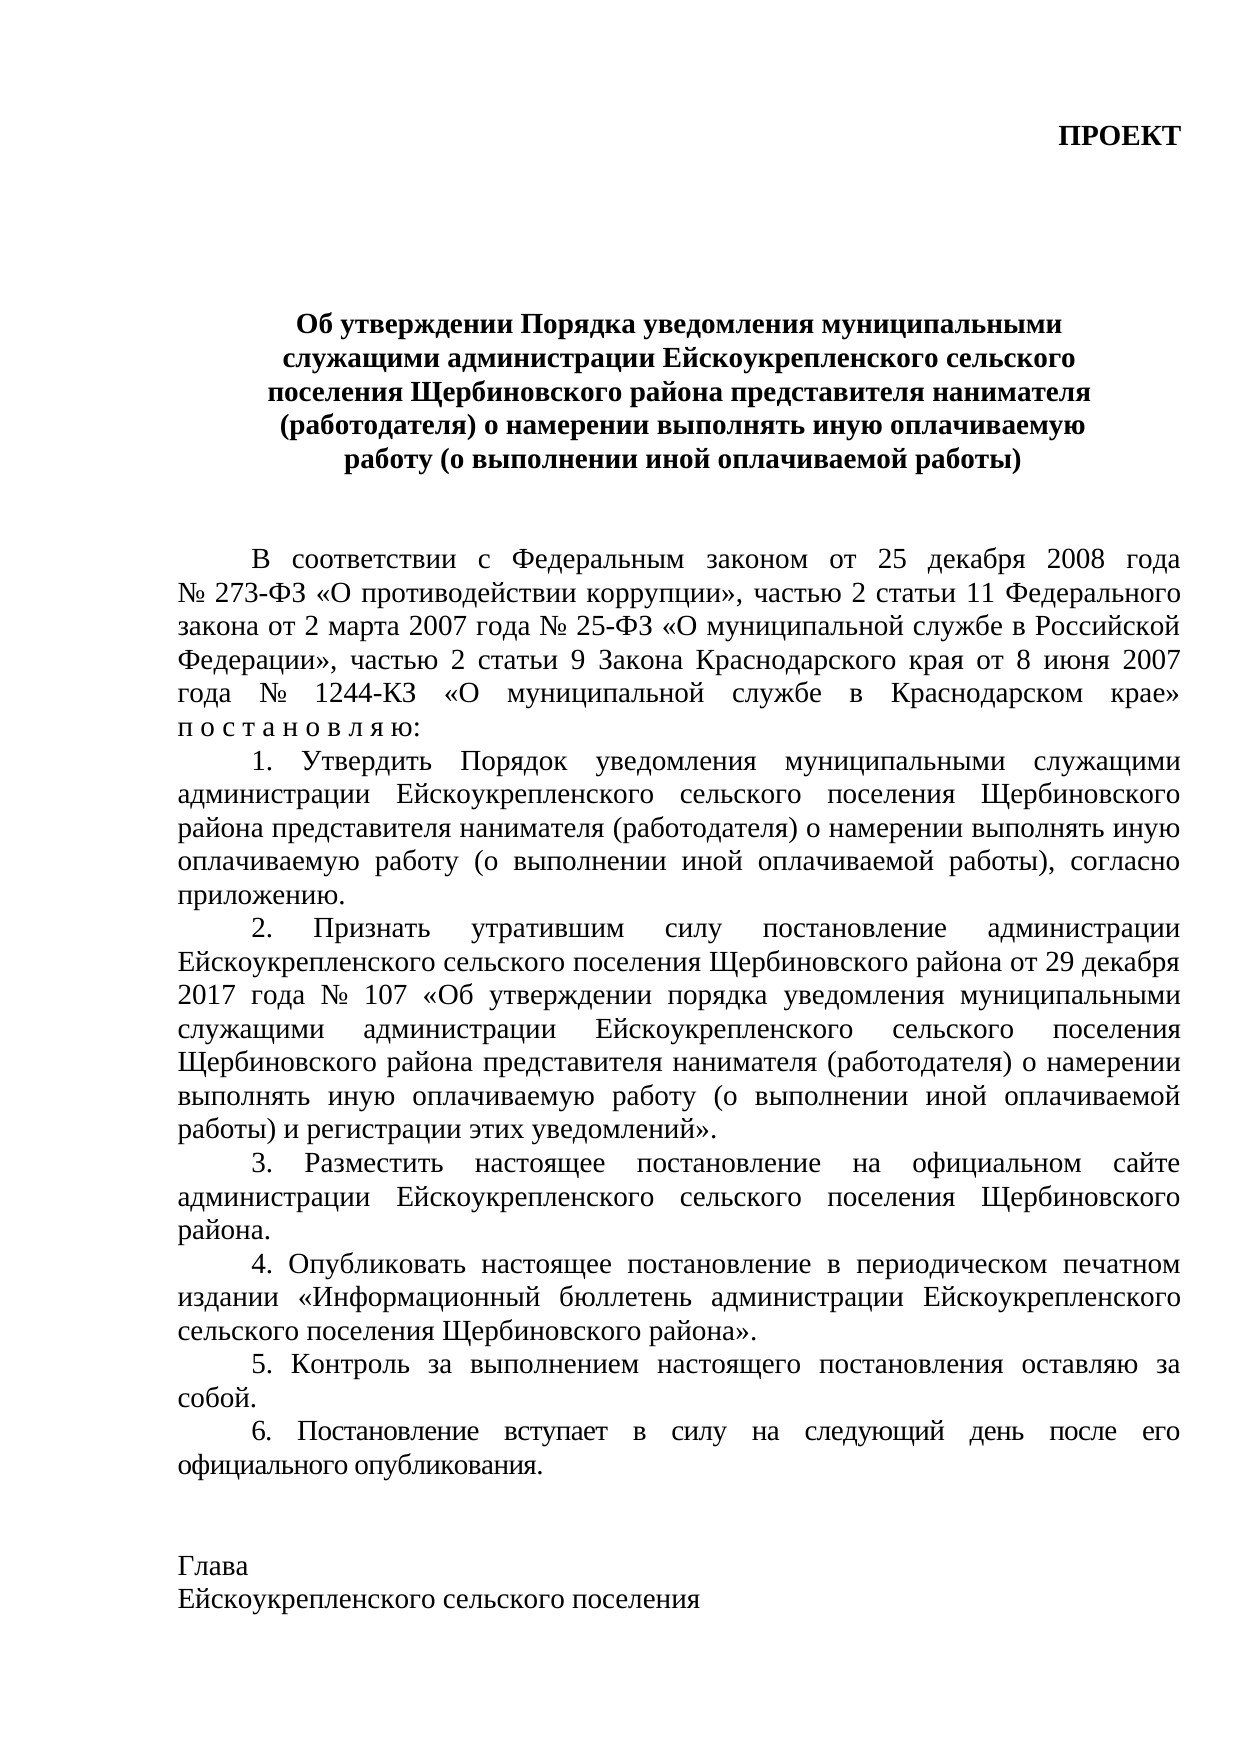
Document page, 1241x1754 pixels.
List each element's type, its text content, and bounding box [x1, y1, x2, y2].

text поселения Щербиновского района представителя нанимателя [177, 374, 1181, 407]
text 4. Опубликовать настоящее постановление в периодическом печатном издании «Информационный бюллетень администрации Ейскоукрепленского сельского поселения Щербиновского района». [177, 1246, 1181, 1346]
text ПРОЕКТ [177, 118, 1181, 152]
text Ейскоукрепленского сельского поселения [177, 1581, 1181, 1615]
text В соответствии с Федеральным законом от 25 декабря 2008 года № 273-ФЗ «О противодействии коррупции», частью 2 статьи 11 Федерального закона от 2 марта 2007 года № 25-ФЗ «О муниципальной службе в Российской Федерации», частью 2 статьи 9 Закона Краснодарского края от 8 июня 2007 года № 1244-КЗ «О муниципальной службе в Краснодарском крае» п о с т а н о в л я ю: [177, 541, 1181, 743]
text 3. Разместить настоящее постановление на официальном сайте администрации Ейскоукрепленского сельского поселения Щербиновского района. [177, 1145, 1181, 1246]
text 5. Контроль за выполнением настоящего постановления оставляю за собой. [177, 1346, 1181, 1413]
text 2. Признать утратившим силу постановление администрации Ейскоукрепленского сельского поселения Щербиновского района от 29 декабря 2017 года № 107 «Об утверждении порядка уведомления муниципальными служащими администрации Ейскоукрепленского сельского поселения Щербиновского района представителя нанимателя (работодателя) о намерении выполнять иную оплачиваемую работу (о выполнении иной оплачиваемой работы) и регистрации этих уведомлений». [177, 910, 1181, 1145]
text Глава [177, 1548, 1181, 1581]
text 6. Постановление вступает в силу на следующий день после его официального опубликования. [177, 1413, 1181, 1481]
text (работодателя) о намерении выполнять иную оплачиваемую [177, 407, 1181, 441]
text Об утверждении Порядка уведомления муниципальными [177, 307, 1181, 340]
text служащими администрации Ейскоукрепленского сельского [177, 340, 1181, 374]
text работу (о выполнении иной оплачиваемой работы) [177, 441, 1181, 474]
text 1. Утвердить Порядок уведомления муниципальными служащими администрации Ейскоукрепленского сельского поселения Щербиновского района представителя нанимателя (работодателя) о намерении выполнять иную оплачиваемую работу (о выполнении иной оплачиваемой работы), согласно приложению. [177, 743, 1181, 910]
